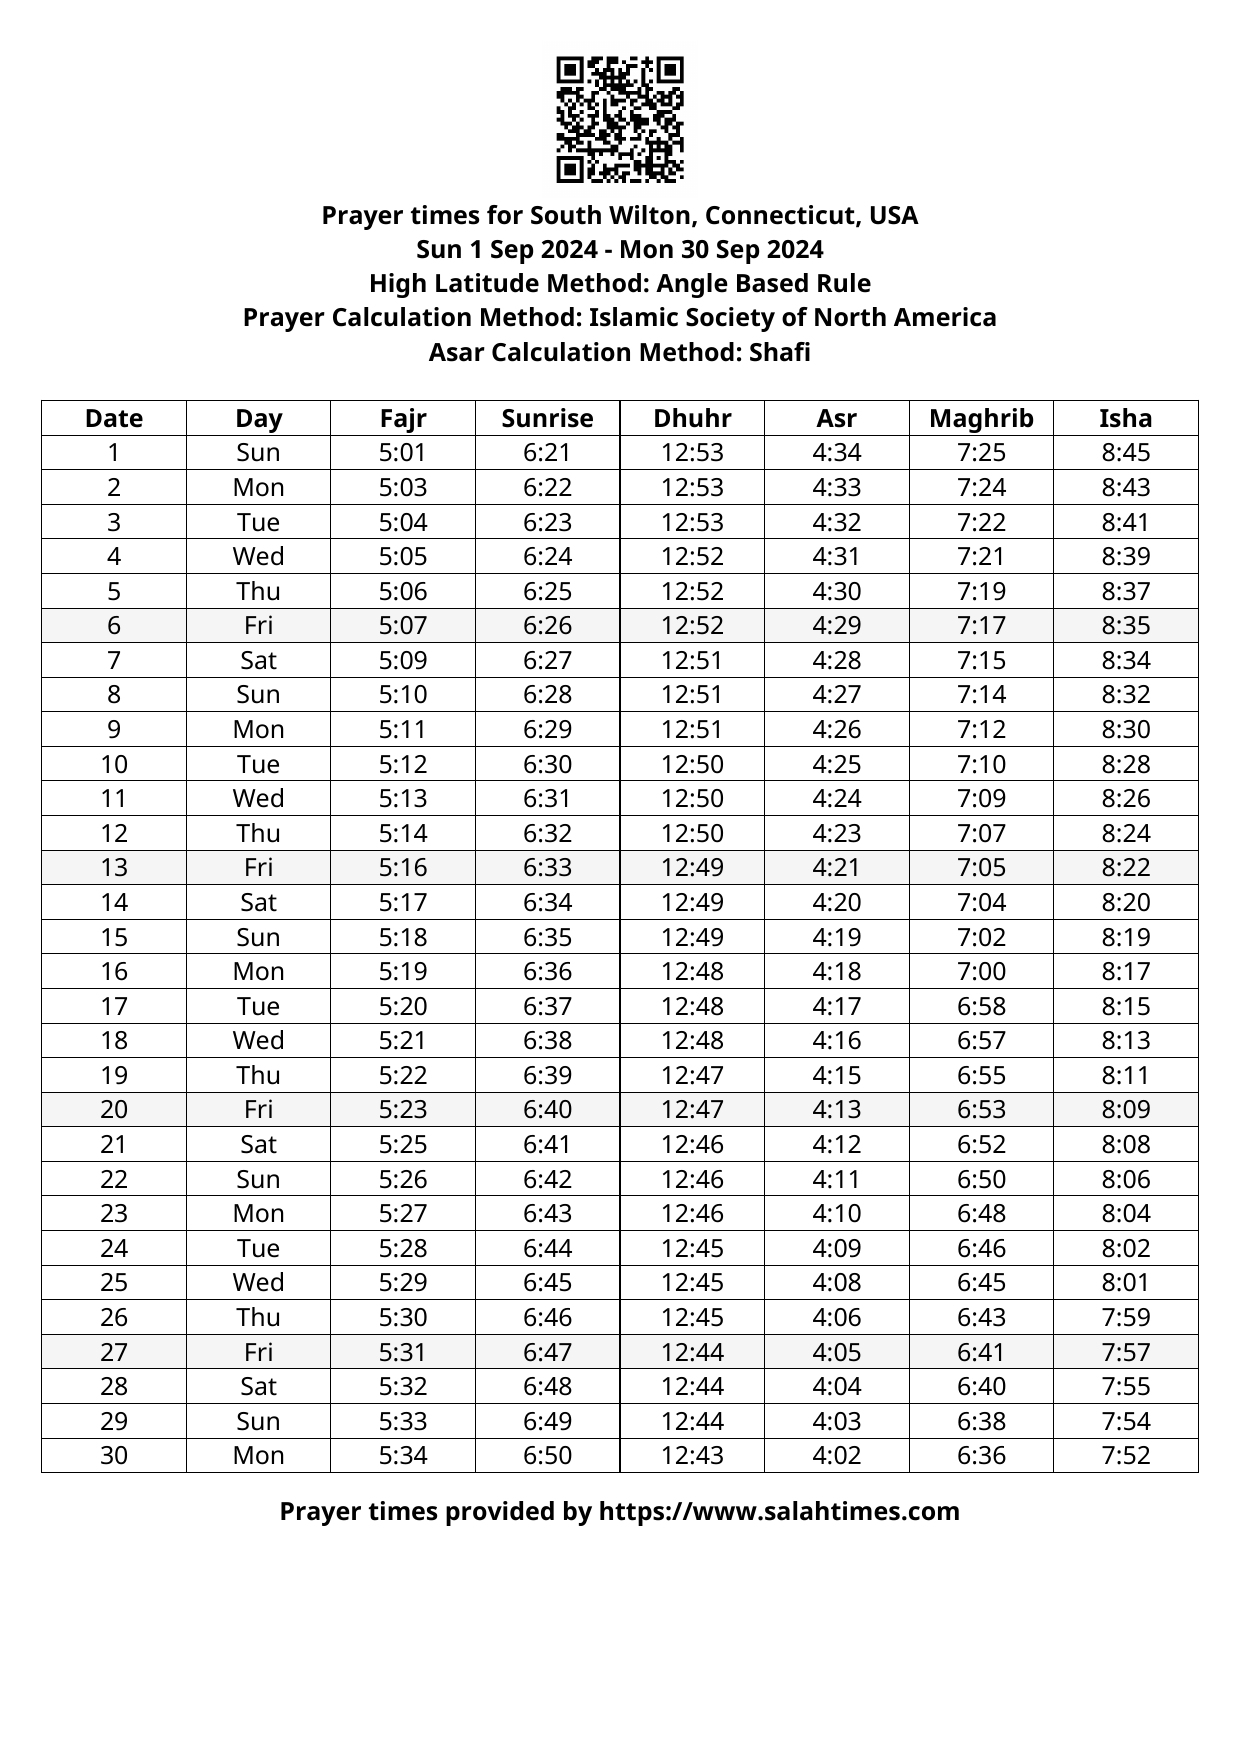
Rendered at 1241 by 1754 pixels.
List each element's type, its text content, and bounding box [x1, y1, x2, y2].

table_cell 6:48 [910, 1196, 1053, 1230]
table_cell 4:34 [765, 436, 909, 469]
table_cell 8:34 [1054, 643, 1198, 677]
table_cell 12:51 [621, 643, 764, 677]
table_cell Thu [187, 1300, 330, 1334]
table_cell Sun [187, 920, 330, 953]
table_cell Mon [187, 1196, 330, 1230]
text Prayer Calculation Method: Islamic Society of North America [42, 300, 1198, 334]
table_cell 8:41 [1054, 505, 1198, 538]
table_cell 5:06 [331, 574, 475, 607]
table_cell 4:15 [765, 1058, 909, 1092]
table_cell 7:59 [1054, 1300, 1198, 1334]
table_cell 6:41 [476, 1127, 619, 1161]
table_cell 5:19 [331, 954, 475, 988]
table_cell Fri [187, 1093, 330, 1126]
table_cell 6:52 [910, 1127, 1053, 1161]
table_cell 6:43 [910, 1300, 1053, 1334]
table_cell 5:34 [331, 1439, 475, 1472]
table_header Asr [765, 401, 909, 434]
table_cell 12:46 [621, 1162, 764, 1195]
table_cell 12:47 [621, 1058, 764, 1092]
table_cell 12:43 [621, 1439, 764, 1472]
table_cell 4 [42, 539, 186, 573]
table_cell 18 [42, 1024, 186, 1057]
table_header Sunrise [476, 401, 619, 434]
table_cell 12:49 [621, 920, 764, 953]
table_cell 6:50 [910, 1162, 1053, 1195]
table_cell 12:52 [621, 574, 764, 607]
table_cell 5:01 [331, 436, 475, 469]
table_cell 16 [42, 954, 186, 988]
table_cell 4:30 [765, 574, 909, 607]
table_cell 28 [42, 1369, 186, 1403]
table_cell Sun [187, 1162, 330, 1195]
table_cell 8:32 [1054, 678, 1198, 711]
table_cell 12:46 [621, 1127, 764, 1161]
table_cell 8:39 [1054, 539, 1198, 573]
table_cell 8:20 [1054, 885, 1198, 919]
table_cell 6:30 [476, 747, 619, 780]
text High Latitude Method: Angle Based Rule [42, 266, 1198, 300]
table_cell 12:45 [621, 1266, 764, 1299]
table_cell 4:32 [765, 505, 909, 538]
table_cell 5:13 [331, 781, 475, 815]
table_cell 4:20 [765, 885, 909, 919]
table_cell 5:29 [331, 1266, 475, 1299]
table_cell 8:02 [1054, 1231, 1198, 1264]
table_cell 7:14 [910, 678, 1053, 711]
table_cell 6:43 [476, 1196, 619, 1230]
table_cell 8:45 [1054, 436, 1198, 469]
table_cell 5:26 [331, 1162, 475, 1195]
table_cell 6:22 [476, 470, 619, 504]
table_cell 12:52 [621, 609, 764, 642]
table_cell 8:30 [1054, 712, 1198, 746]
table_header Date [42, 401, 186, 434]
table_cell 8:04 [1054, 1196, 1198, 1230]
table_cell 12 [42, 816, 186, 849]
table_cell 5:18 [331, 920, 475, 953]
table_cell 15 [42, 920, 186, 953]
table_cell 6:34 [476, 885, 619, 919]
table_cell 5:04 [331, 505, 475, 538]
table_cell 6:31 [476, 781, 619, 815]
table_cell 6:49 [476, 1404, 619, 1437]
table_cell 2 [42, 470, 186, 504]
table_cell 6:46 [476, 1300, 619, 1334]
table_cell Mon [187, 470, 330, 504]
table_cell 5:10 [331, 678, 475, 711]
table_cell 12:50 [621, 747, 764, 780]
table_cell 4:33 [765, 470, 909, 504]
table_cell 12:49 [621, 851, 764, 884]
table_cell 6:57 [910, 1024, 1053, 1057]
table_cell 25 [42, 1266, 186, 1299]
table_cell 6:25 [476, 574, 619, 607]
table_cell 21 [42, 1127, 186, 1161]
table_cell 6:40 [910, 1369, 1053, 1403]
table_cell 8:08 [1054, 1127, 1198, 1161]
table_cell 12:44 [621, 1404, 764, 1437]
table_cell 1 [42, 436, 186, 469]
table_cell 6:42 [476, 1162, 619, 1195]
table_cell 5:33 [331, 1404, 475, 1437]
table_header Maghrib [910, 401, 1053, 434]
table_header Dhuhr [621, 401, 764, 434]
table_cell Tue [187, 505, 330, 538]
table_cell 7:00 [910, 954, 1053, 988]
table_cell 8:09 [1054, 1093, 1198, 1126]
table_cell Sat [187, 1127, 330, 1161]
table_cell 12:44 [621, 1335, 764, 1368]
table_cell 6:24 [476, 539, 619, 573]
table_cell 7:04 [910, 885, 1053, 919]
table_cell 5:14 [331, 816, 475, 849]
table_cell 6:58 [910, 989, 1053, 1022]
table_cell 17 [42, 989, 186, 1022]
table_cell Sat [187, 1369, 330, 1403]
table_header Fajr [331, 401, 475, 434]
table_cell 4:13 [765, 1093, 909, 1126]
table_cell 6:45 [476, 1266, 619, 1299]
table_cell 7:02 [910, 920, 1053, 953]
table_cell 12:45 [621, 1300, 764, 1334]
table_cell 6:47 [476, 1335, 619, 1368]
table_cell 8:35 [1054, 609, 1198, 642]
table_cell 12:48 [621, 954, 764, 988]
table_cell 4:03 [765, 1404, 909, 1437]
table_cell 12:44 [621, 1369, 764, 1403]
table_cell 5:22 [331, 1058, 475, 1092]
table_cell 6:46 [910, 1231, 1053, 1264]
table_cell Thu [187, 816, 330, 849]
table_cell 12:50 [621, 816, 764, 849]
table_cell 4:21 [765, 851, 909, 884]
table_cell 4:10 [765, 1196, 909, 1230]
table_cell Wed [187, 1266, 330, 1299]
text Prayer times provided by https://www.salahtimes.com [42, 1494, 1198, 1528]
table_cell 7:12 [910, 712, 1053, 746]
table_cell 7:09 [910, 781, 1053, 815]
table_cell 12:48 [621, 1024, 764, 1057]
table_cell 6:44 [476, 1231, 619, 1264]
table_cell 5:07 [331, 609, 475, 642]
table_cell 6:27 [476, 643, 619, 677]
table_cell 4:26 [765, 712, 909, 746]
table_cell 7:21 [910, 539, 1053, 573]
table_cell 6:55 [910, 1058, 1053, 1092]
table_cell 5:31 [331, 1335, 475, 1368]
table_cell 12:49 [621, 885, 764, 919]
table_cell 8:43 [1054, 470, 1198, 504]
table_cell 7:24 [910, 470, 1053, 504]
table_cell 6:35 [476, 920, 619, 953]
table_cell 7:57 [1054, 1335, 1198, 1368]
table_cell 7:55 [1054, 1369, 1198, 1403]
table_cell 13 [42, 851, 186, 884]
table_cell Fri [187, 1335, 330, 1368]
table_cell 6:40 [476, 1093, 619, 1126]
table_cell Tue [187, 1231, 330, 1264]
table_cell Sun [187, 678, 330, 711]
table_cell 6:32 [476, 816, 619, 849]
table_cell Mon [187, 1439, 330, 1472]
table_cell Fri [187, 609, 330, 642]
table_cell 6:33 [476, 851, 619, 884]
table_cell 6:41 [910, 1335, 1053, 1368]
table_cell 4:23 [765, 816, 909, 849]
table_header Isha [1054, 401, 1198, 434]
table_cell 12:51 [621, 712, 764, 746]
table_cell 4:04 [765, 1369, 909, 1403]
table_cell 29 [42, 1404, 186, 1437]
table_cell 19 [42, 1058, 186, 1092]
table_cell 7:22 [910, 505, 1053, 538]
table_cell 12:46 [621, 1196, 764, 1230]
table_cell 5:28 [331, 1231, 475, 1264]
table_cell 12:53 [621, 505, 764, 538]
text Asar Calculation Method: Shafi [42, 334, 1198, 368]
table_cell 12:50 [621, 781, 764, 815]
table_cell 12:48 [621, 989, 764, 1022]
table_cell 22 [42, 1162, 186, 1195]
table_cell 8:01 [1054, 1266, 1198, 1299]
table_cell 6:48 [476, 1369, 619, 1403]
table_cell 8:28 [1054, 747, 1198, 780]
table_cell 4:16 [765, 1024, 909, 1057]
table_cell 4:08 [765, 1266, 909, 1299]
table_cell 4:06 [765, 1300, 909, 1334]
table_cell 5:25 [331, 1127, 475, 1161]
table_cell 7 [42, 643, 186, 677]
table_cell 8:15 [1054, 989, 1198, 1022]
table_cell 4:18 [765, 954, 909, 988]
table_cell 7:19 [910, 574, 1053, 607]
table_cell 20 [42, 1093, 186, 1126]
table_cell 3 [42, 505, 186, 538]
table_cell Sun [187, 1404, 330, 1437]
table_cell 8:24 [1054, 816, 1198, 849]
table_cell Wed [187, 781, 330, 815]
table_cell 5:17 [331, 885, 475, 919]
table_cell 6 [42, 609, 186, 642]
table_cell 4:29 [765, 609, 909, 642]
table_cell 7:15 [910, 643, 1053, 677]
table_cell 11 [42, 781, 186, 815]
table_cell 4:02 [765, 1439, 909, 1472]
table_cell 6:21 [476, 436, 619, 469]
table_cell 5:12 [331, 747, 475, 780]
table_cell 6:37 [476, 989, 619, 1022]
table_cell 4:11 [765, 1162, 909, 1195]
text Sun 1 Sep 2024 - Mon 30 Sep 2024 [42, 232, 1198, 266]
table_header Day [187, 401, 330, 434]
table_cell 4:25 [765, 747, 909, 780]
table_cell 6:29 [476, 712, 619, 746]
table_cell 7:25 [910, 436, 1053, 469]
table_cell 26 [42, 1300, 186, 1334]
table_cell 24 [42, 1231, 186, 1264]
table_cell Fri [187, 851, 330, 884]
table_cell Sat [187, 885, 330, 919]
table_cell 5:23 [331, 1093, 475, 1126]
table_cell 14 [42, 885, 186, 919]
table_cell 6:23 [476, 505, 619, 538]
table_cell 4:19 [765, 920, 909, 953]
table_cell 5:21 [331, 1024, 475, 1057]
table_cell 8:37 [1054, 574, 1198, 607]
table_cell 6:39 [476, 1058, 619, 1092]
table_cell 4:27 [765, 678, 909, 711]
table_cell Tue [187, 989, 330, 1022]
table_cell 23 [42, 1196, 186, 1230]
table_cell 10 [42, 747, 186, 780]
table_cell 8 [42, 678, 186, 711]
table_cell 6:36 [476, 954, 619, 988]
table_cell 30 [42, 1439, 186, 1472]
table_cell 4:05 [765, 1335, 909, 1368]
table_cell 8:22 [1054, 851, 1198, 884]
table_cell 7:54 [1054, 1404, 1198, 1437]
table_cell 7:05 [910, 851, 1053, 884]
table_cell 5:11 [331, 712, 475, 746]
text Prayer times for South Wilton, Connecticut, USA [42, 198, 1198, 232]
table_cell 6:38 [476, 1024, 619, 1057]
table_cell 12:47 [621, 1093, 764, 1126]
table_cell 27 [42, 1335, 186, 1368]
table_cell Wed [187, 539, 330, 573]
table_cell Thu [187, 574, 330, 607]
table_cell 9 [42, 712, 186, 746]
table_cell 8:13 [1054, 1024, 1198, 1057]
table_cell 5:20 [331, 989, 475, 1022]
table_cell 7:07 [910, 816, 1053, 849]
table_cell 8:19 [1054, 920, 1198, 953]
table_cell 6:53 [910, 1093, 1053, 1126]
table_cell Tue [187, 747, 330, 780]
table_cell 5:09 [331, 643, 475, 677]
table_cell Mon [187, 712, 330, 746]
table_cell 4:31 [765, 539, 909, 573]
table_cell 6:50 [476, 1439, 619, 1472]
table_cell 4:24 [765, 781, 909, 815]
table_cell 5:16 [331, 851, 475, 884]
table_cell 12:52 [621, 539, 764, 573]
table_cell Sat [187, 643, 330, 677]
table_cell 8:11 [1054, 1058, 1198, 1092]
table_cell Mon [187, 954, 330, 988]
table_cell 4:17 [765, 989, 909, 1022]
table_cell 5:05 [331, 539, 475, 573]
table_cell 4:12 [765, 1127, 909, 1161]
table_cell 7:52 [1054, 1439, 1198, 1472]
table_cell Sun [187, 436, 330, 469]
table_cell 5:30 [331, 1300, 475, 1334]
table_cell 12:51 [621, 678, 764, 711]
table_cell 4:28 [765, 643, 909, 677]
table_cell 6:26 [476, 609, 619, 642]
picture [542, 41, 699, 198]
table_cell 12:53 [621, 436, 764, 469]
table_cell 5:03 [331, 470, 475, 504]
table_cell 6:45 [910, 1266, 1053, 1299]
table_cell 8:06 [1054, 1162, 1198, 1195]
table_cell 5 [42, 574, 186, 607]
table_cell 6:38 [910, 1404, 1053, 1437]
table_cell 12:45 [621, 1231, 764, 1264]
table_cell 5:32 [331, 1369, 475, 1403]
table_cell 12:53 [621, 470, 764, 504]
table_cell 8:26 [1054, 781, 1198, 815]
table_cell Thu [187, 1058, 330, 1092]
table_cell Wed [187, 1024, 330, 1057]
table_cell 6:28 [476, 678, 619, 711]
table_cell 7:10 [910, 747, 1053, 780]
table_cell 7:17 [910, 609, 1053, 642]
table_cell 5:27 [331, 1196, 475, 1230]
table_cell 4:09 [765, 1231, 909, 1264]
table_cell 6:36 [910, 1439, 1053, 1472]
table_cell 8:17 [1054, 954, 1198, 988]
